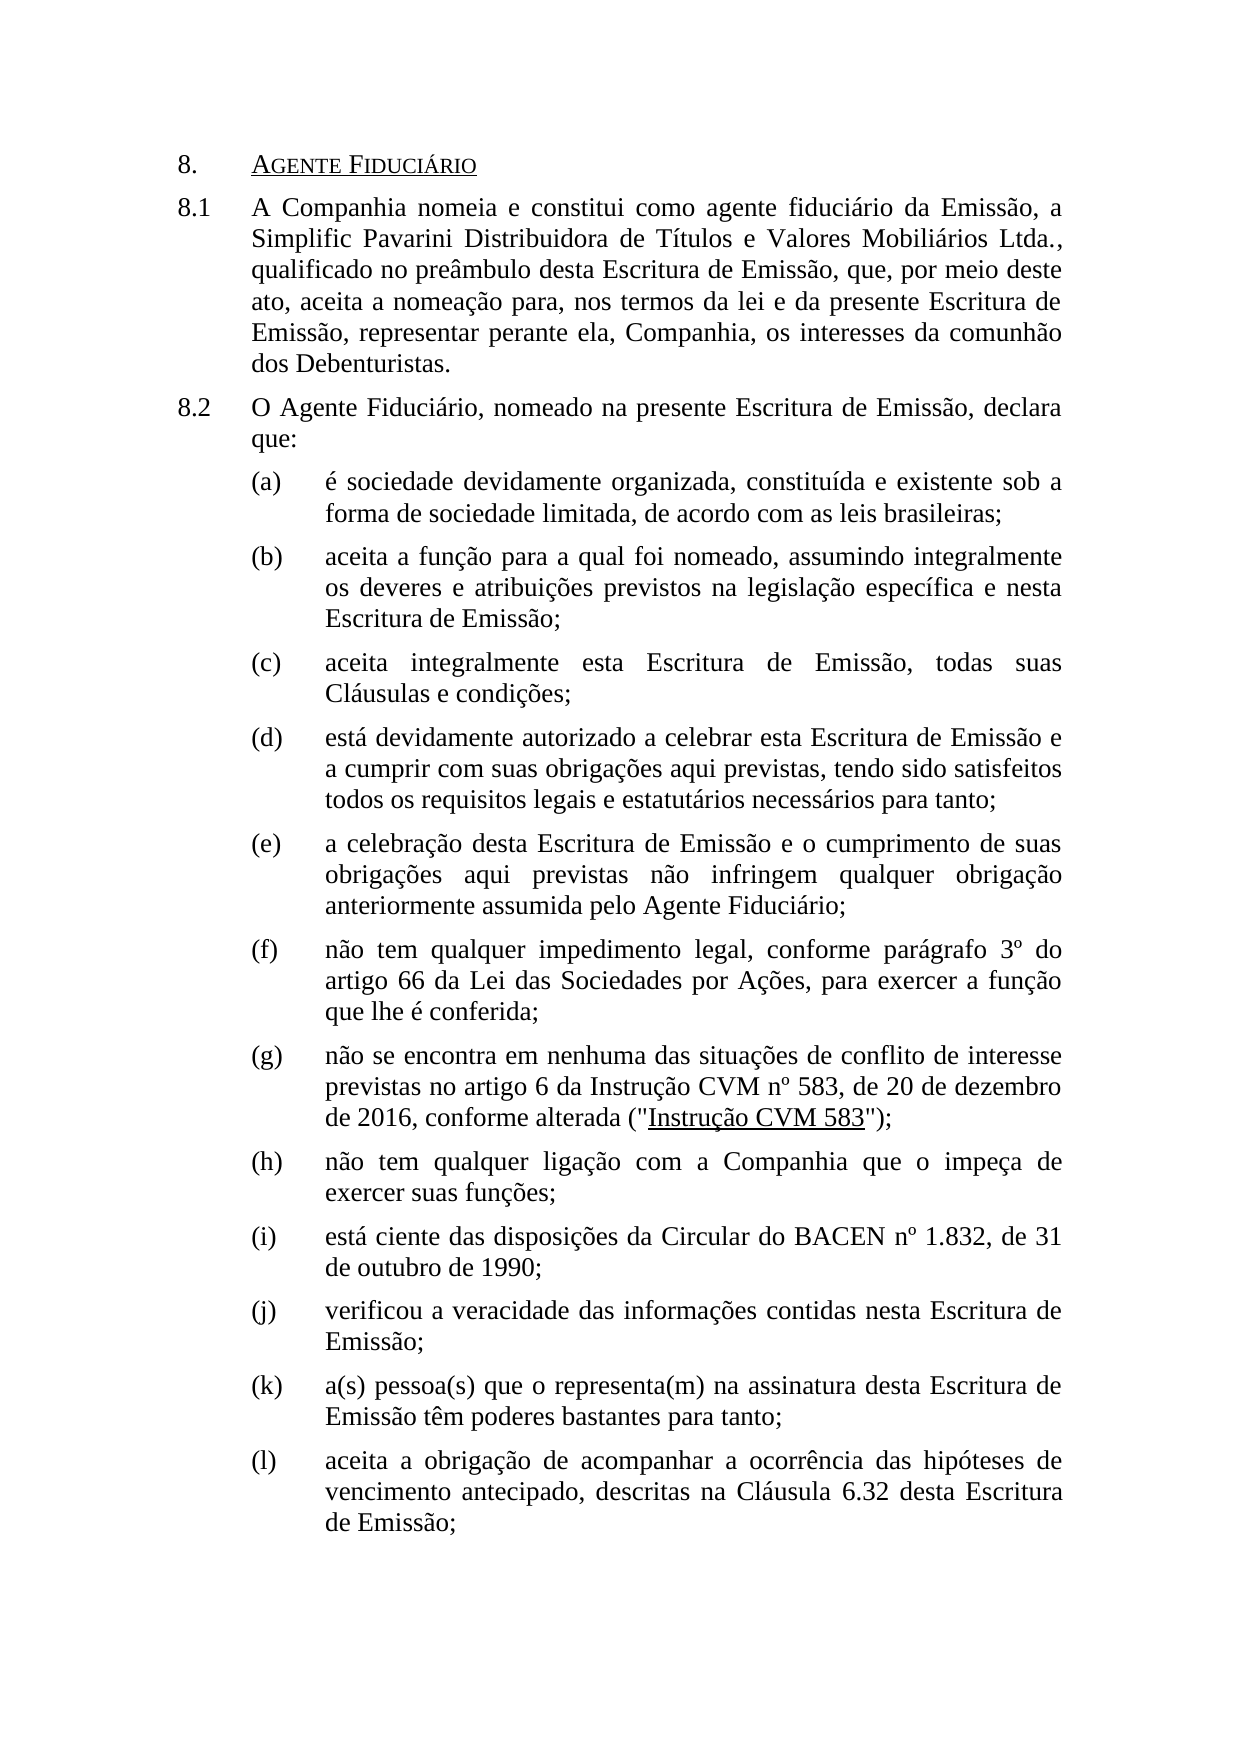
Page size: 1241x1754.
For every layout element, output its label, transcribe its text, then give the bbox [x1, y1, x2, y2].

list Agente Fiduciário [177, 148, 1063, 179]
list não tem qualquer impedimento legal, conforme parágrafo 3º do artigo 66 da Lei das Sociedades por Ações, para exercer a função que lhe é conferida; [251, 933, 1063, 1026]
list é sociedade devidamente organizada, constituída e existente sob a forma de sociedade limitada, de acordo com as leis brasileiras; [251, 466, 1063, 528]
list aceita a obrigação de acompanhar a ocorrência das hipóteses de vencimento antecipado, descritas na Cláusula 6.32 desta Escritura de Emissão; [251, 1444, 1063, 1537]
list está devidamente autorizado a celebrar esta Escritura de Emissão e a cumprir com suas obrigações aqui previstas, tendo sido satisfeitos todos os requisitos legais e estatutários necessários para tanto; [251, 721, 1063, 814]
list A Companhia nomeia e constitui como agente fiduciário da Emissão, a Simplific Pavarini Distribuidora de Títulos e Valores Mobiliários Ltda., qualificado no preâmbulo desta Escritura de Emissão, que, por meio deste ato, aceita a nomeação para, nos termos da lei e da presente Escritura de Emissão, representar perante ela, Companhia, os interesses da comunhão dos Debenturistas. [177, 191, 1063, 378]
list não tem qualquer ligação com a Companhia que o impeça de exercer suas funções; [251, 1145, 1063, 1207]
list verificou a veracidade das informações contidas nesta Escritura de Emissão; [251, 1294, 1063, 1357]
list não se encontra em nenhuma das situações de conflito de interesse previstas no artigo 6 da Instrução CVM nº 583, de 20 de dezembro de 2016, conforme alterada ("Instrução CVM 583"); [251, 1039, 1063, 1132]
list aceita a função para a qual foi nomeado, assumindo integralmente os deveres e atribuições previstos na legislação específica e nesta Escritura de Emissão; [251, 540, 1063, 634]
list O Agente Fiduciário, nomeado na presente Escritura de Emissão, declara que: [177, 391, 1063, 453]
list a(s) pessoa(s) que o representa(m) na assinatura desta Escritura de Emissão têm poderes bastantes para tanto; [251, 1369, 1063, 1431]
list a celebração desta Escritura de Emissão e o cumprimento de suas obrigações aqui previstas não infringem qualquer obrigação anteriormente assumida pelo Agente Fiduciário; [251, 827, 1063, 920]
list aceita integralmente esta Escritura de Emissão, todas suas Cláusulas e condições; [251, 646, 1063, 708]
list está ciente das disposições da Circular do BACEN nº 1.832, de 31 de outubro de 1990; [251, 1219, 1063, 1282]
